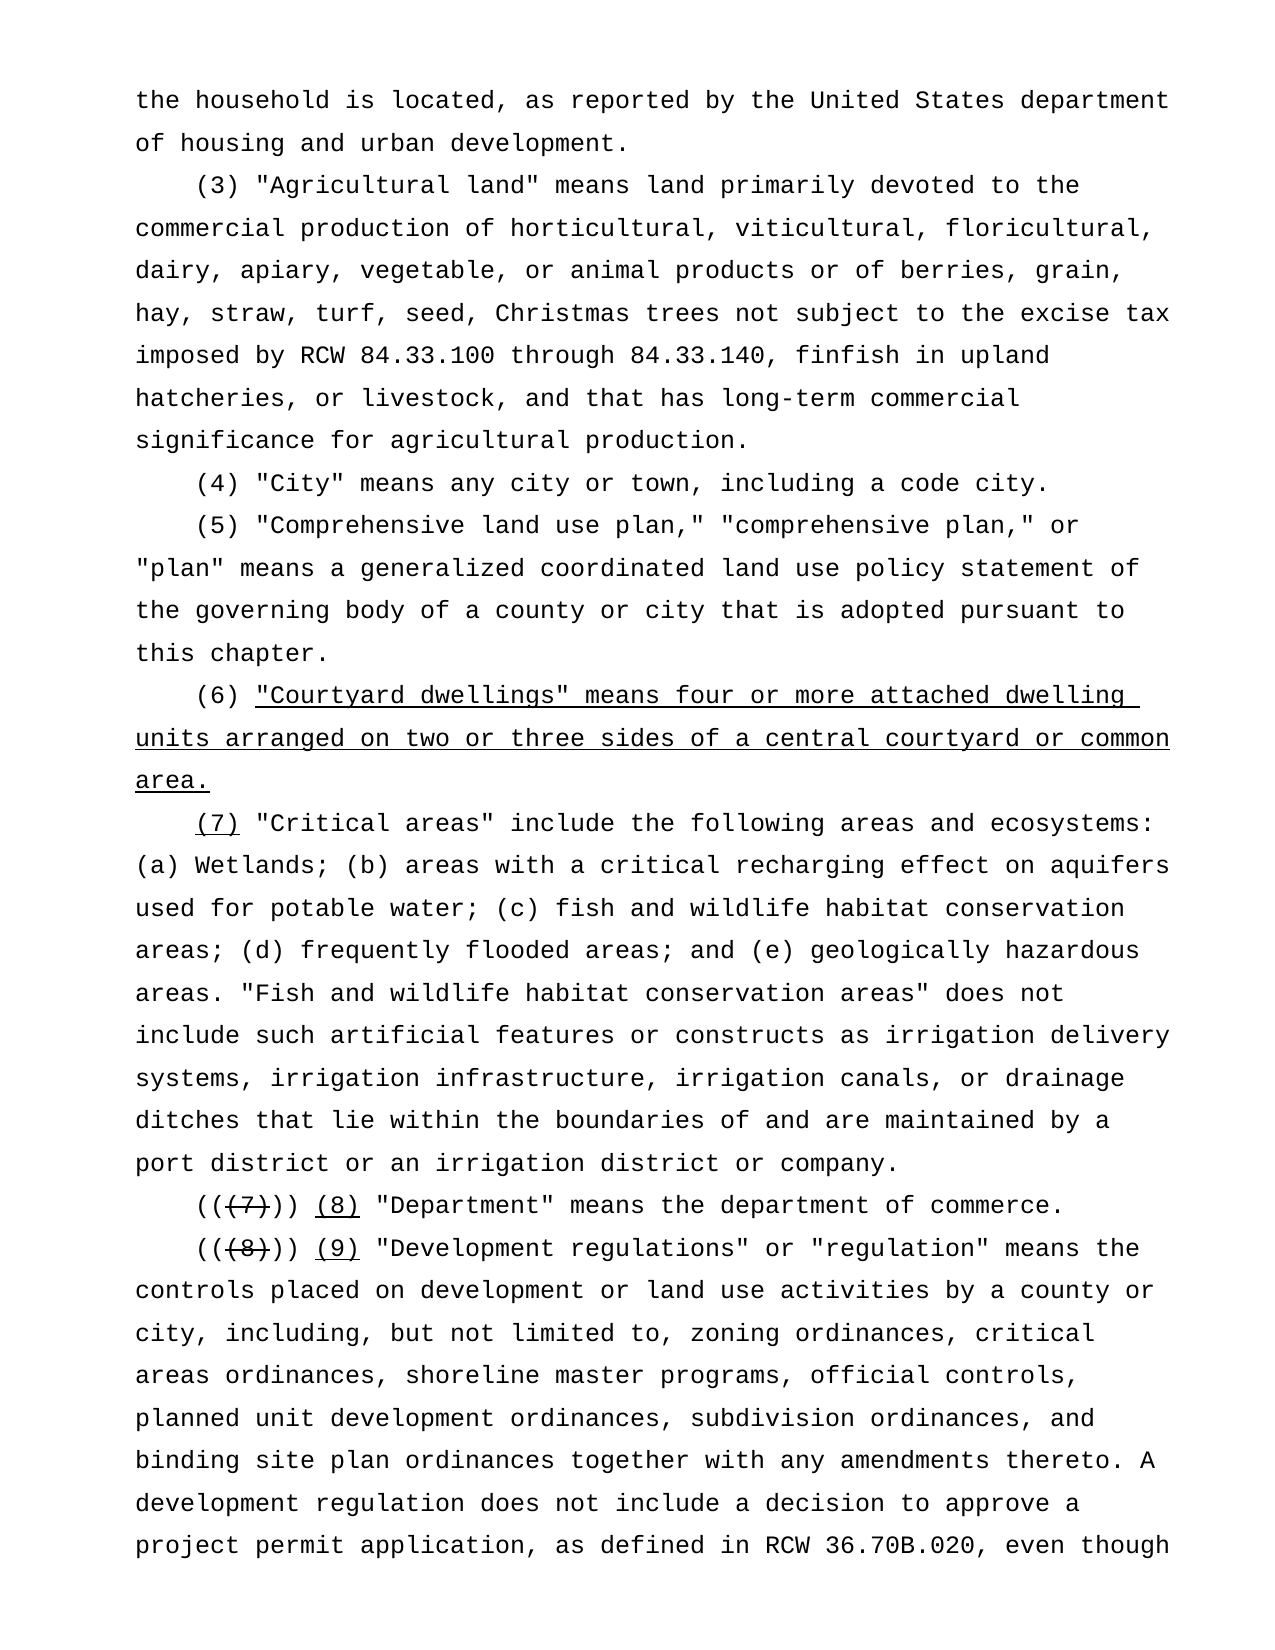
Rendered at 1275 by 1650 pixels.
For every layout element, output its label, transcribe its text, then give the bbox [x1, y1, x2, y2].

text (3) "Agricultural land" means land primarily devoted to the commercial production of horticultural, viticultural, floricultural, dairy, apiary, vegetable, or animal products or of berries, grain, hay, straw, turf, seed, Christmas trees not subject to the excise tax imposed by RCW 84.33.100 through 84.33.140, finfish in upland hatcheries, or livestock, and that has long-term commercial significance for agricultural production. [135, 160, 1170, 457]
text (6) "Courtyard dwellings" means four or more attached dwelling units arranged on two or three sides of a central courtyard or common area. [135, 670, 1170, 749]
text (4) "City" means any city or town, including a code city. [135, 457, 1170, 500]
text (((7))) (8) "Department" means the department of commerce. [135, 1180, 1170, 1222]
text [135, 75, 1170, 160]
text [135, 1222, 1170, 1562]
text (7) "Critical areas" include the following areas and ecosystems: (a) Wetlands; (b) areas with a critical recharging effect on aquifers used for potable water; (c) fish and wildlife habitat conservation areas; (d) frequently flooded areas; and (e) geologically hazardous areas. "Fish and wildlife habitat conservation areas" does not include such artificial features or constructs as irrigation delivery systems, irrigation infrastructure, irrigation canals, or drainage ditches that lie within the boundaries of and are maintained by a port district or an irrigation district or company. [135, 797, 1170, 1180]
text (5) "Comprehensive land use plan," "comprehensive plan," or "plan" means a generalized coordinated land use policy statement of the governing body of a county or city that is adopted pursuant to this chapter. [135, 500, 1170, 670]
text (6) "Courtyard dwellings" means four or more attached dwelling units arranged on two or three sides of a central courtyard or common area. [135, 750, 1170, 797]
